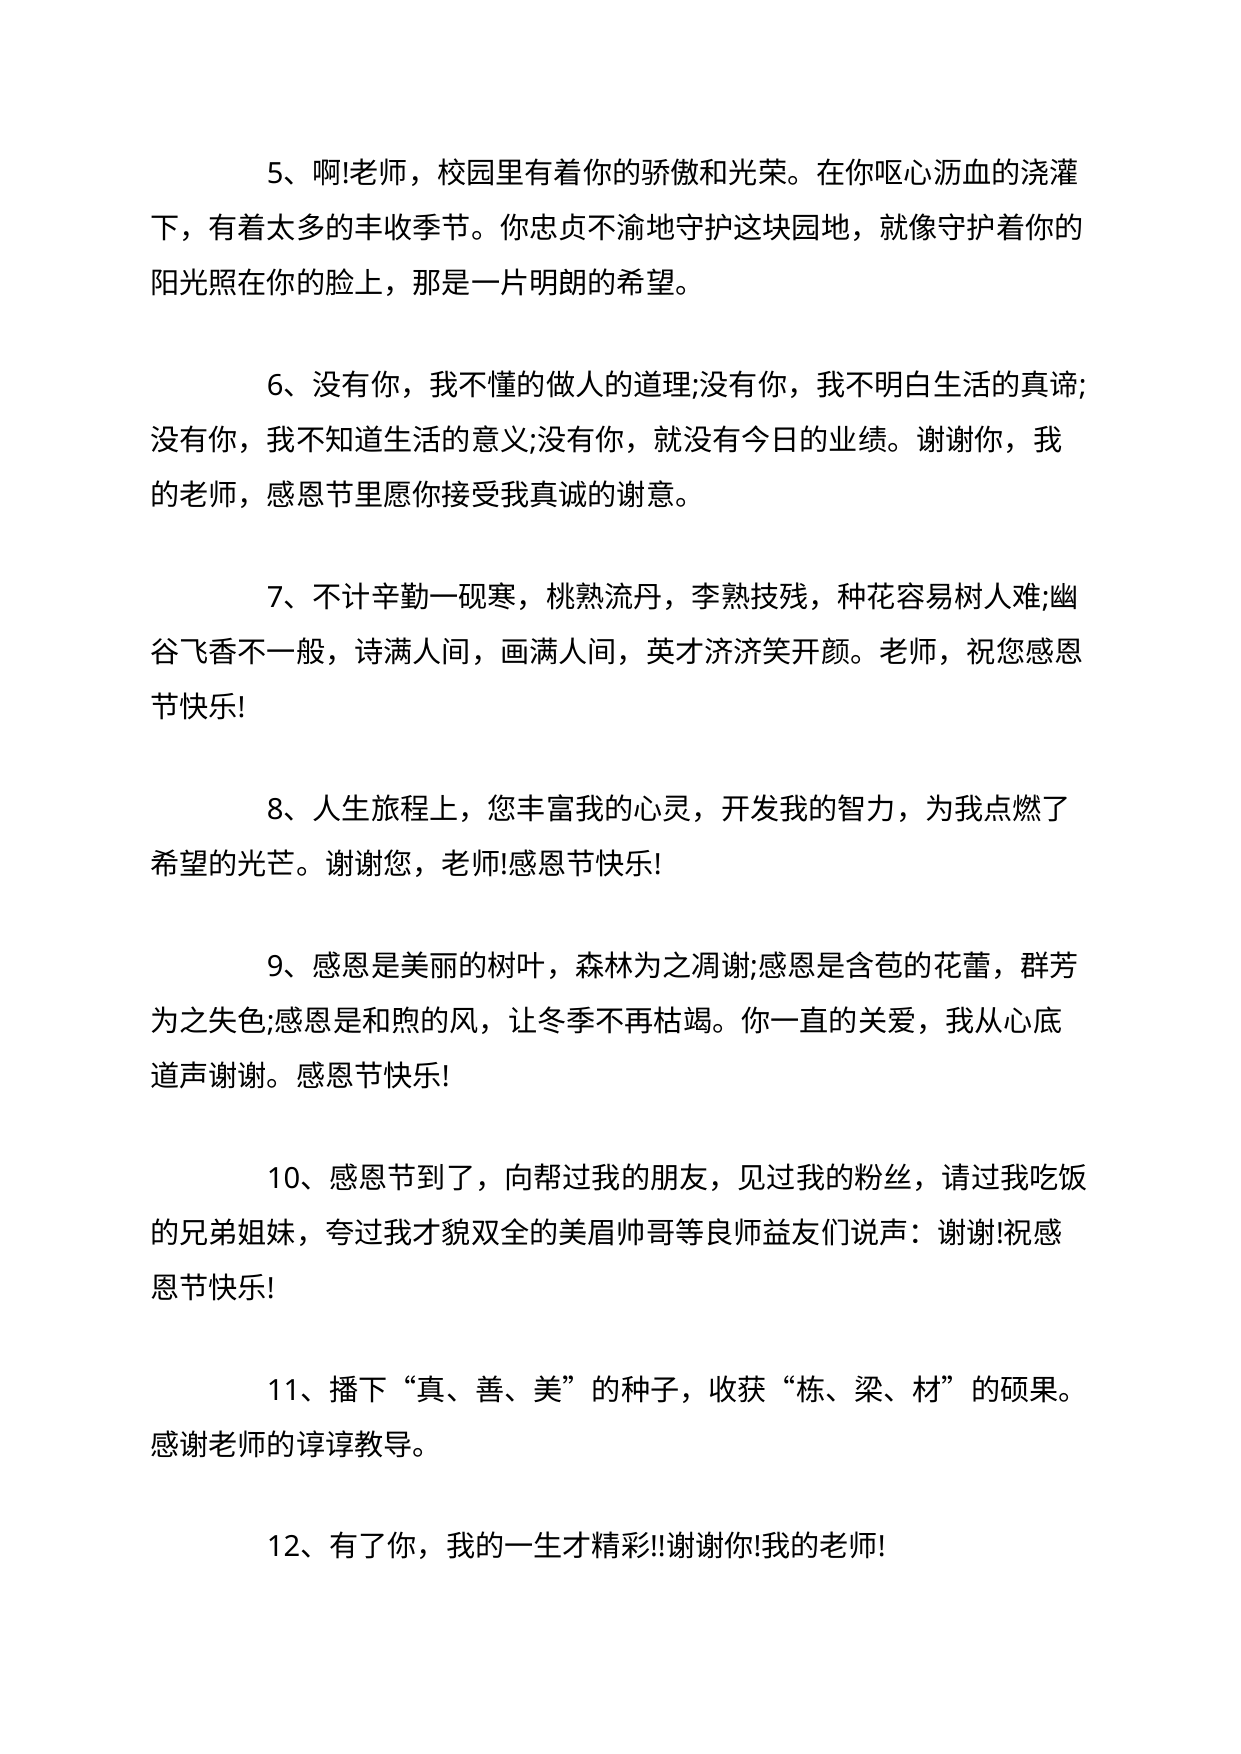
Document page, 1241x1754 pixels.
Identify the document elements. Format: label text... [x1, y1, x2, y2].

text 6、没有你，我不懂的做人的道理;没有你，我不明白生活的真谛;没有你，我不知道生活的意义;没有你，就没有今日的业绩。谢谢你，我的老师，感恩节里愿你接受我真诚的谢意。 [150, 362, 1090, 514]
text 8、人生旅程上，您丰富我的心灵，开发我的智力，为我点燃了希望的光芒。谢谢您，老师!感恩节快乐! [150, 785, 1090, 883]
text 7、不计辛勤一砚寒，桃熟流丹，李熟技残，种花容易树人难;幽谷飞香不一般，诗满人间，画满人间，英才济济笑开颜。老师，祝您感恩节快乐! [150, 573, 1090, 726]
text 12、有了你，我的一生才精彩!!谢谢你!我的老师! [150, 1523, 1090, 1565]
text 9、感恩是美丽的树叶，森林为之凋谢;感恩是含苞的花蕾，群芳为之失色;感恩是和煦的风，让冬季不再枯竭。你一直的关爱，我从心底道声谢谢。感恩节快乐! [150, 942, 1090, 1095]
text 11、播下“真、善、美”的种子，收获“栋、梁、材”的硕果。感谢老师的谆谆教导。 [150, 1366, 1090, 1463]
text 10、感恩节到了，向帮过我的朋友，见过我的粉丝，请过我吃饭的兄弟姐妹，夸过我才貌双全的美眉帅哥等良师益友们说声：谢谢!祝感恩节快乐! [150, 1154, 1090, 1307]
text 5、啊!老师，校园里有着你的骄傲和光荣。在你呕心沥血的浇灌下，有着太多的丰收季节。你忠贞不渝地守护这块园地，就像守护着你的阳光照在你的脸上，那是一片明朗的希望。 [150, 150, 1090, 302]
